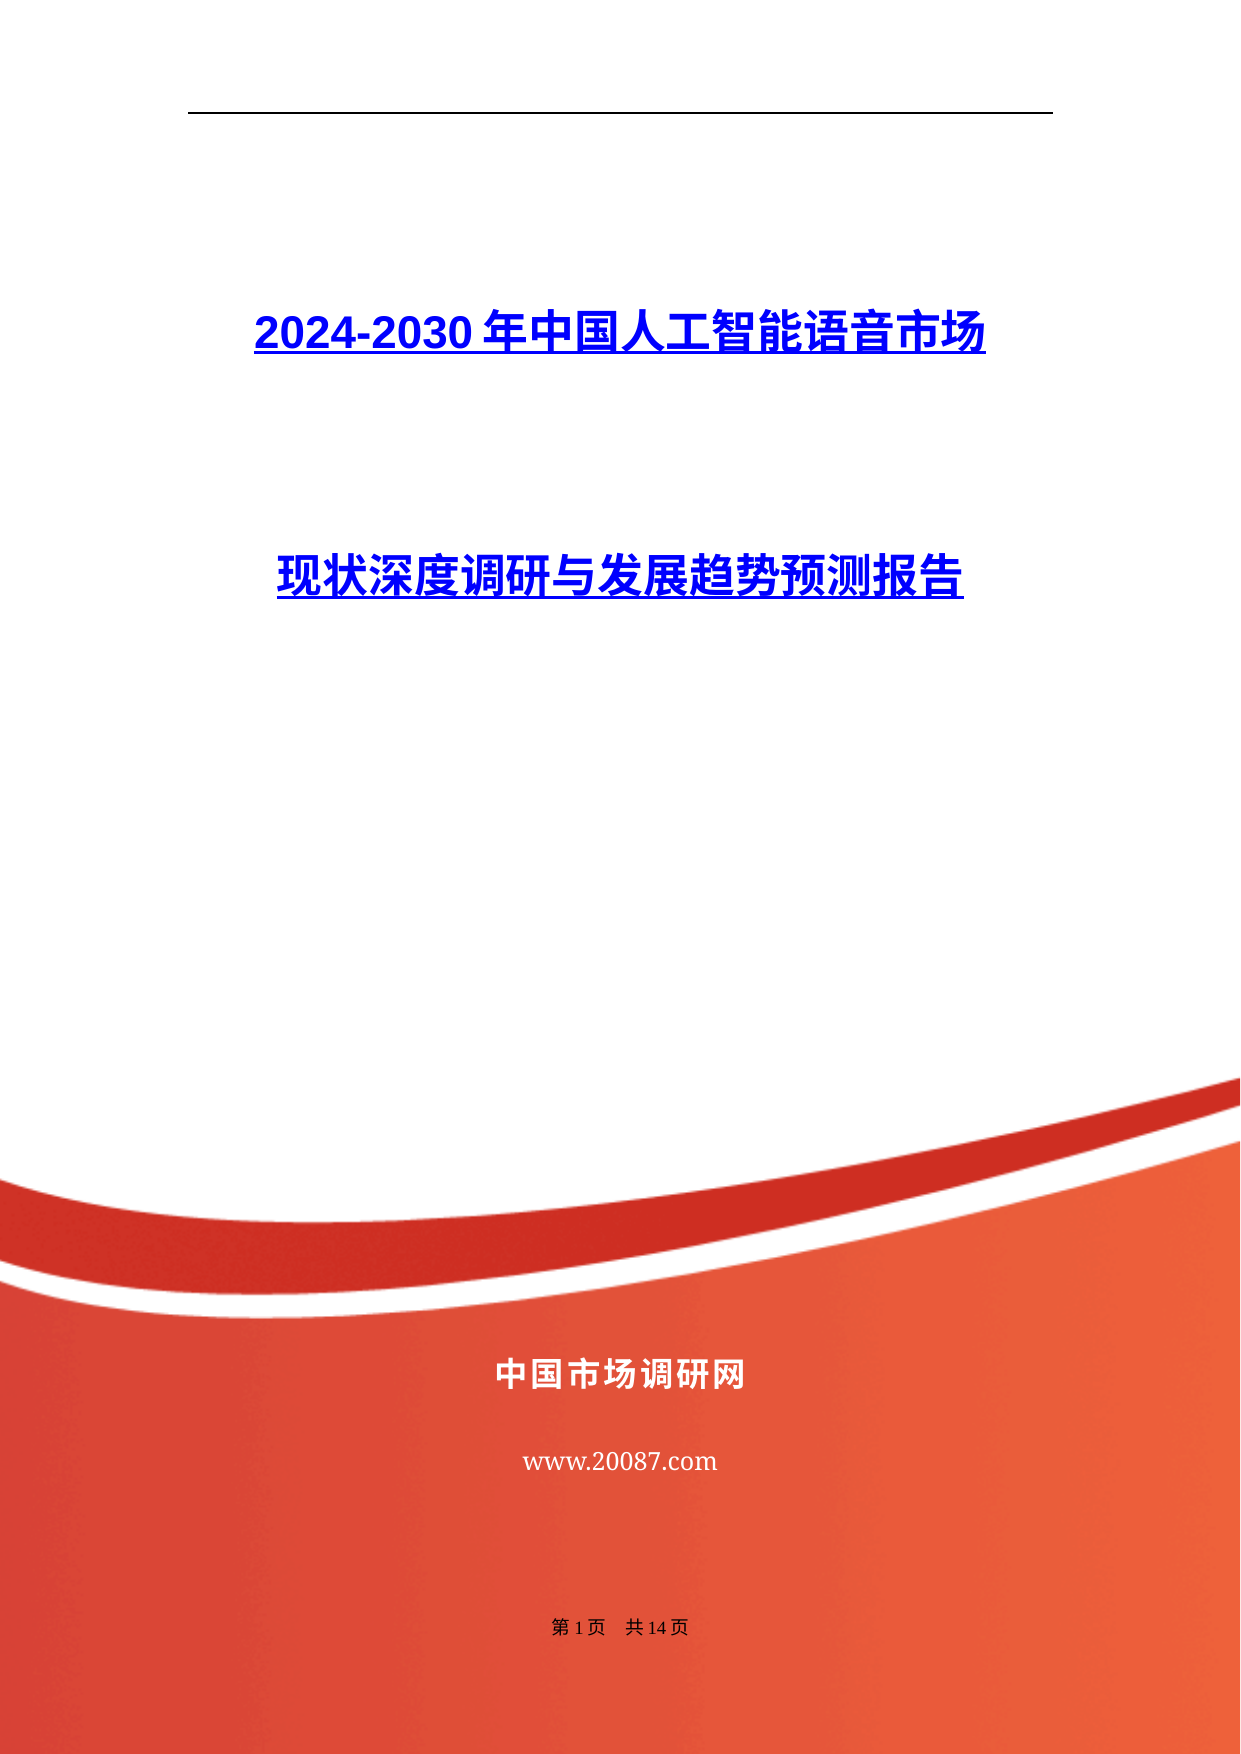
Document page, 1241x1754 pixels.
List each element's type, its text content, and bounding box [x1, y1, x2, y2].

picture [0, 1006, 1241, 1754]
subtitle 中国市场调研网 [187, 1339, 1053, 1404]
table_header 2024-2030年中国人工智能语音市场现状深度调研与发展趋势预测报告 [188, 207, 1053, 773]
text www.20087.com [187, 1428, 1053, 1493]
